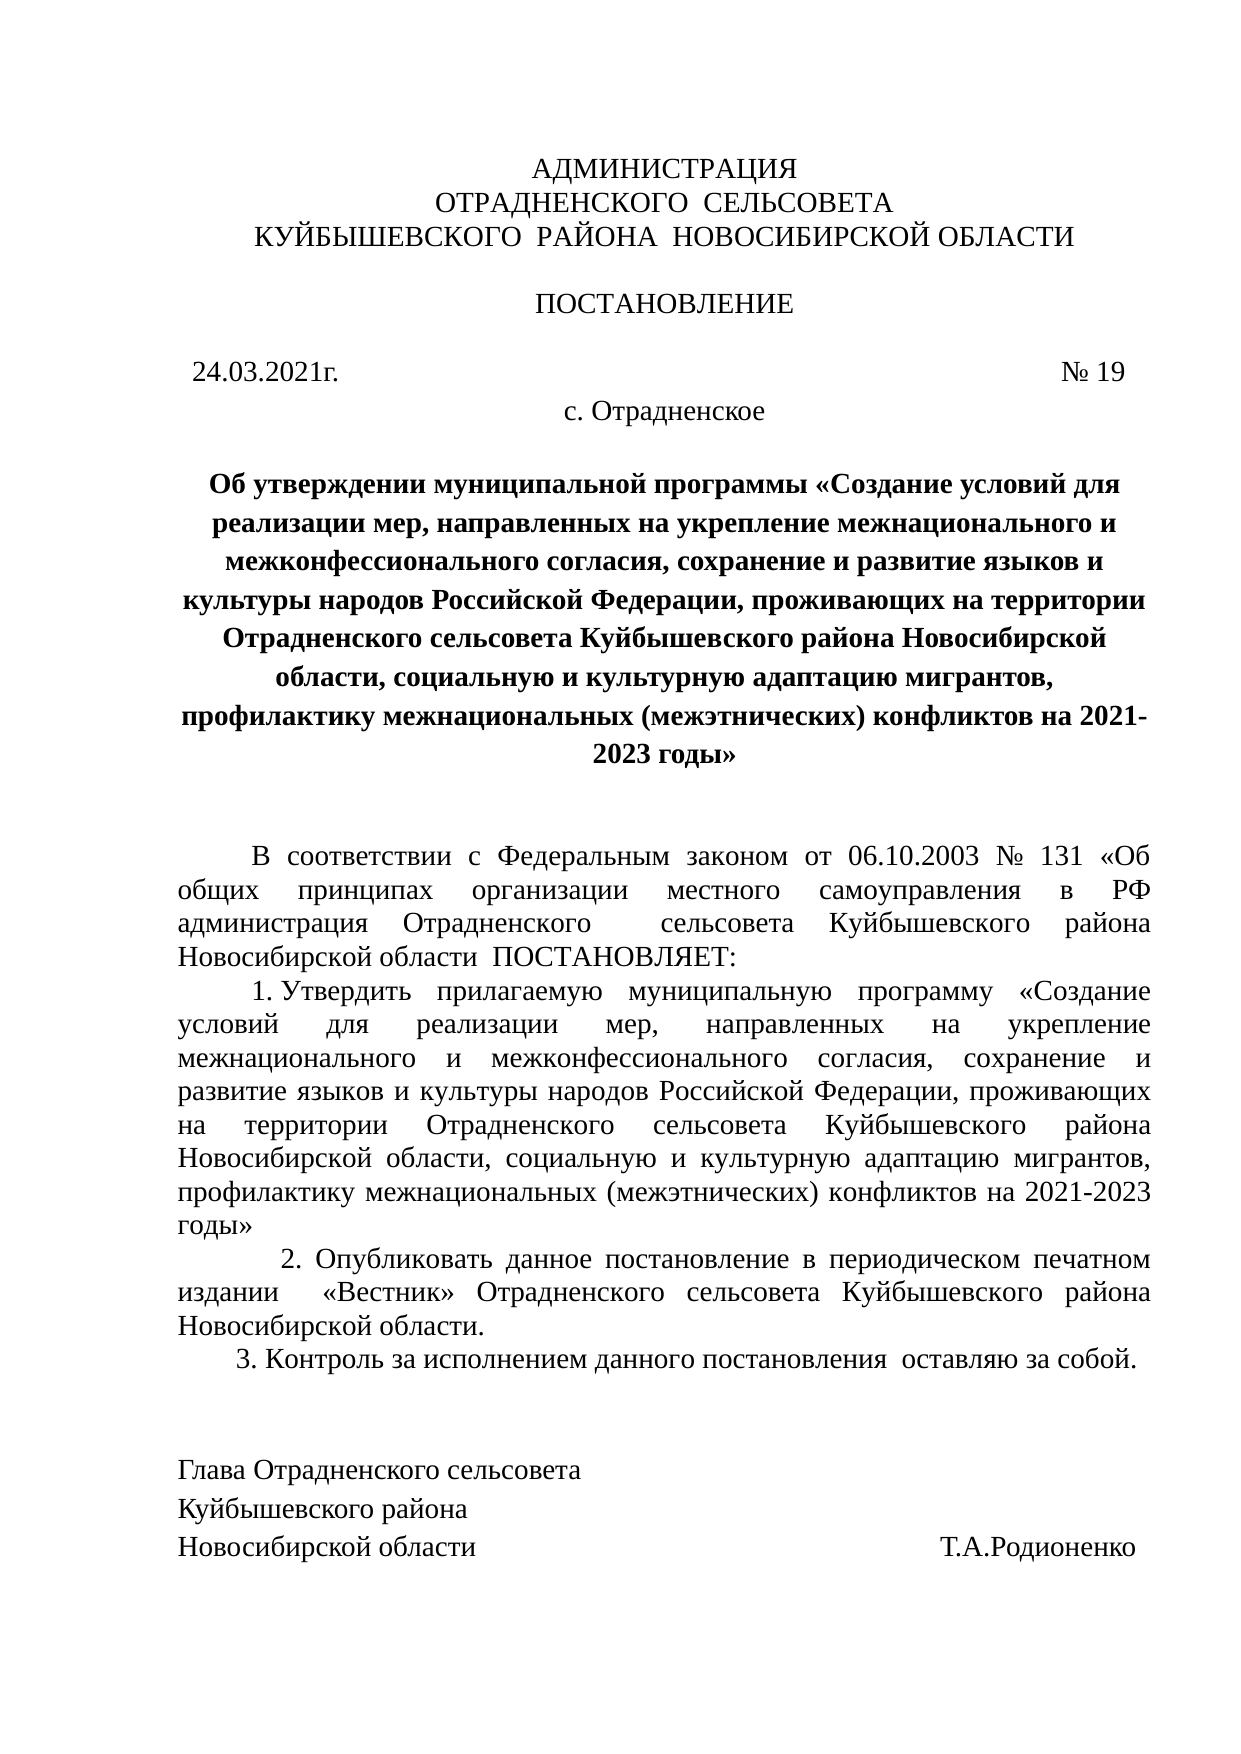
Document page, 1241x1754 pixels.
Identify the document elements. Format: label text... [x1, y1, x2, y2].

text 24.03.2021г. № 19 [177, 354, 1152, 388]
text В соответствии с Федеральным законом от 06.10.2003 № 131 «Об общих принципах организации местного самоуправления в РФ администрация Отрадненского сельсовета Куйбышевского района Новосибирской области ПОСТАНОВЛЯЕТ: [177, 838, 1152, 973]
text 2. Опубликовать данное постановление в периодическом печатном издании «Вестник» Отрадненского сельсовета Куйбышевского района Новосибирской области. [177, 1241, 1152, 1342]
text с. Отрадненское [177, 393, 1152, 426]
text Куйбышевского района [177, 1491, 1152, 1524]
text Новосибирской области Т.А.Родионенко [177, 1529, 1152, 1563]
text АДМИНИСТРАЦИЯ [177, 152, 1152, 185]
text ПОСТАНОВЛЕНИЕ [177, 286, 1152, 319]
text Глава Отрадненского сельсовета [177, 1452, 1152, 1486]
text КУЙБЫШЕВСКОГО РАЙОНА НОВОСИБИРСКОЙ ОБЛАСТИ [177, 219, 1152, 252]
text ОТРАДНЕНСКОГО СЕЛЬСОВЕТА [177, 185, 1152, 219]
text 3. Контроль за исполнением данного постановления оставляю за собой. [177, 1342, 1152, 1375]
text Об утверждении муниципальной программы «Создание условий для реализации мер, направленных на укрепление межнационального и межконфессионального согласия, сохранение и развитие языков и культуры народов Российской Федерации, проживающих на территории Отрадненского сельсовета Куйбышевского района Новосибирской области, социальную и культурную адаптацию мигрантов, профилактику межнациональных (межэтнических) конфликтов на 2021-2023 годы» [177, 466, 1152, 770]
text 1. Утвердить прилагаемую муниципальную программу «Создание условий для реализации мер, направленных на укрепление межнационального и межконфессионального согласия, сохранение и развитие языков и культуры народов Российской Федерации, проживающих на территории Отрадненского сельсовета Куйбышевского района Новосибирской области, социальную и культурную адаптацию мигрантов, профилактику межнациональных (межэтнических) конфликтов на 2021-2023 годы» [177, 973, 1152, 1241]
